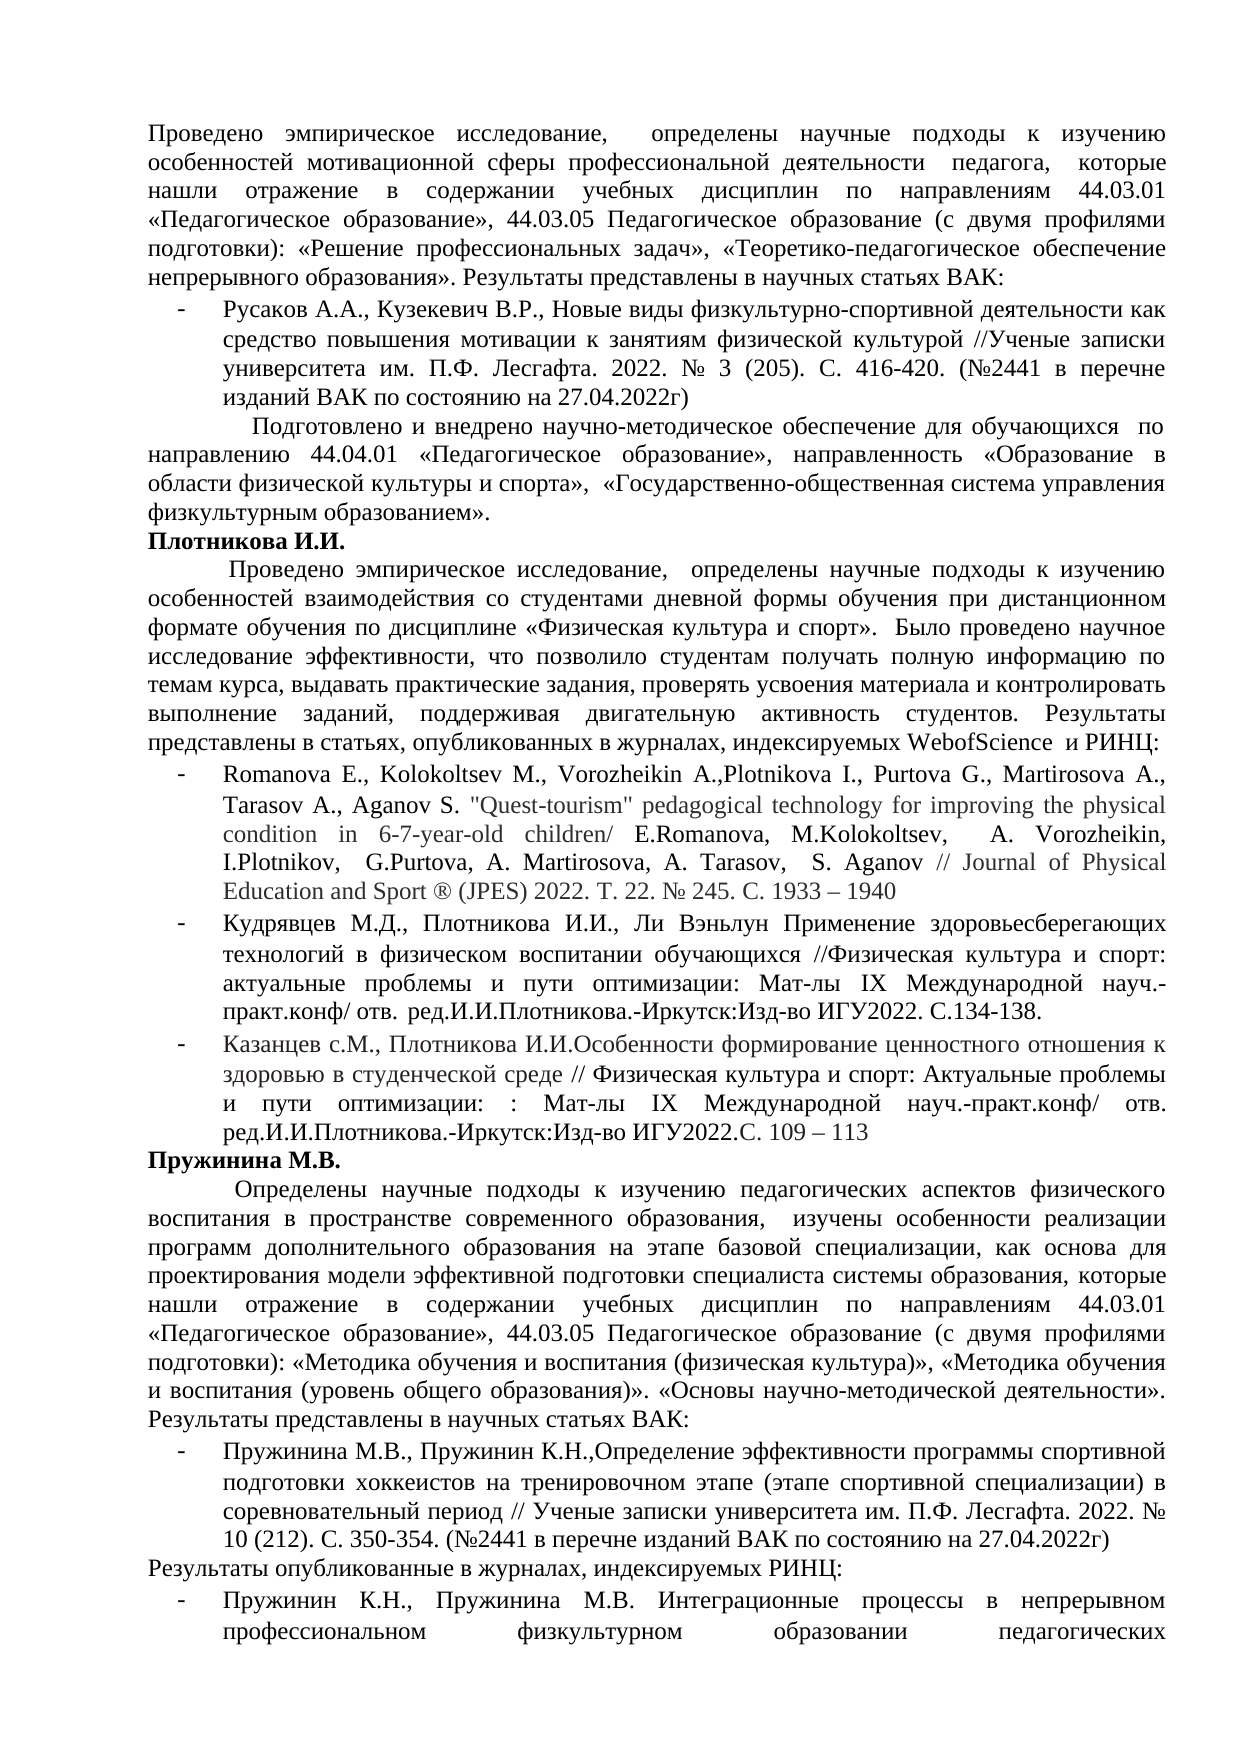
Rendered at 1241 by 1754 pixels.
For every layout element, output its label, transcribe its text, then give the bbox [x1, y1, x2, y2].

list Пружинина М.В., Пружинин К.Н.,Определение эффективности программы спортивной подготовки хоккеистов на тренировочном этапе (этапе спортивной специализации) в соревновательный период // Ученые записки университета им. П.Ф. Лесгафта. 2022. № 10 (212). С. 350-354. (№2441 в перечне изданий ВАК по состоянию на 27.04.2022г) [185, 1433, 1167, 1553]
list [185, 1582, 1167, 1645]
text Плотникова И.И. [148, 526, 1167, 554]
list Казанцев с.М., Плотникова И.И.Особенности формирование ценностного отношения к здоровью в студенческой среде // Физическая культура и спорт: Актуальные проблемы и пути оптимизации: : Мат-лы IX Международной науч.-практ.конф/ отв. ред.И.И.Плотникова.-Иркутск:Изд-во ИГУ2022.С. 109 – 113 [185, 1025, 1167, 1146]
text Определены научные подходы к изучению педагогических аспектов физического воспитания в пространстве современного образования, изучены особенности реализации программ дополнительного образования на этапе базовой специализации, как основа для проектирования модели эффективной подготовки специалиста системы образования, которые нашли отражение в содержании учебных дисциплин по направлениям 44.03.01 «Педагогическое образование», 44.03.05 Педагогическое образование (с двумя профилями подготовки): «Методика обучения и воспитания (физическая культура)», «Методика обучения и воспитания (уровень общего образования)». «Основы научно-методической деятельности». Результаты представлены в научных статьях ВАК: [148, 1174, 1167, 1433]
text Проведено эмпирическое исследование, определены научные подходы к изучению особенностей мотивационной сферы профессиональной деятельности педагога, которые нашли отражение в содержании учебных дисциплин по направлениям 44.03.01 «Педагогическое образование», 44.03.05 Педагогическое образование (с двумя профилями подготовки): «Решение профессиональных задач», «Теоретико-педагогическое обеспечение непрерывного образования». Результаты представлены в научных статьях ВАК: [148, 118, 1167, 291]
text Пружинина М.В. [148, 1146, 1167, 1174]
list Русаков А.А., Кузекевич В.Р., Новые виды физкультурно-спортивной деятельности как средство повышения мотивации к занятиям физической культурой //Ученые записки университета им. П.Ф. Лесгафта. 2022. № 3 (205). С. 416-420. (№2441 в перечне изданий ВАК по состоянию на 27.04.2022г) [185, 291, 1167, 411]
text Результаты опубликованные в журналах, индексируемых РИНЦ: [148, 1553, 1167, 1582]
list Кудрявцев М.Д., Плотникова И.И., Ли Вэньлун Применение здоровьесберегающих технологий в физическом воспитании обучающихся //Физическая культура и спорт: актуальные проблемы и пути оптимизации: Мат-лы IX Международной науч.-практ.конф/ отв. ред.И.И.Плотникова.-Иркутск:Изд-во ИГУ2022. С.134-138. [185, 905, 1167, 1025]
text Подготовлено и внедрено научно-методическое обеспечение для обучающихся по направлению 44.04.01 «Педагогическое образование», направленность «Образование в области физической культуры и спорта», «Государственно-общественная система управления физкультурным образованием». [148, 411, 1167, 526]
text Проведено эмпирическое исследование, определены научные подходы к изучению особенностей взаимодействия со студентами дневной формы обучения при дистанционном формате обучения по дисциплине «Физическая культура и спорт». Было проведено научное исследование эффективности, что позволило студентам получать полную информацию по темам курса, выдавать практические задания, проверять усвоения материала и контролировать выполнение заданий, поддерживая двигательную активность студентов. Результаты представлены в статьях, опубликованных в журналах, индексируемых WebofScience и РИНЦ: [148, 554, 1167, 756]
list Romanova E., Kolokoltsev M., Vorozheikin A.,Plotnikova I., Purtova G., Martirosova A., Tarasov A., Aganov S. "Quest-tourism" pedagogical technology for improving the physical condition in 6-7-year-old children/ E.Romanova, M.Kolokoltsev, A. Vorozheikin, I.Plotnikov, G.Purtova, A. Martirosova, A. Tarasov, S. Aganov // Journal of Physical Education and Sport ® (JPES) 2022. Т. 22. № 245. С. 1933 – 1940 [185, 756, 1167, 905]
